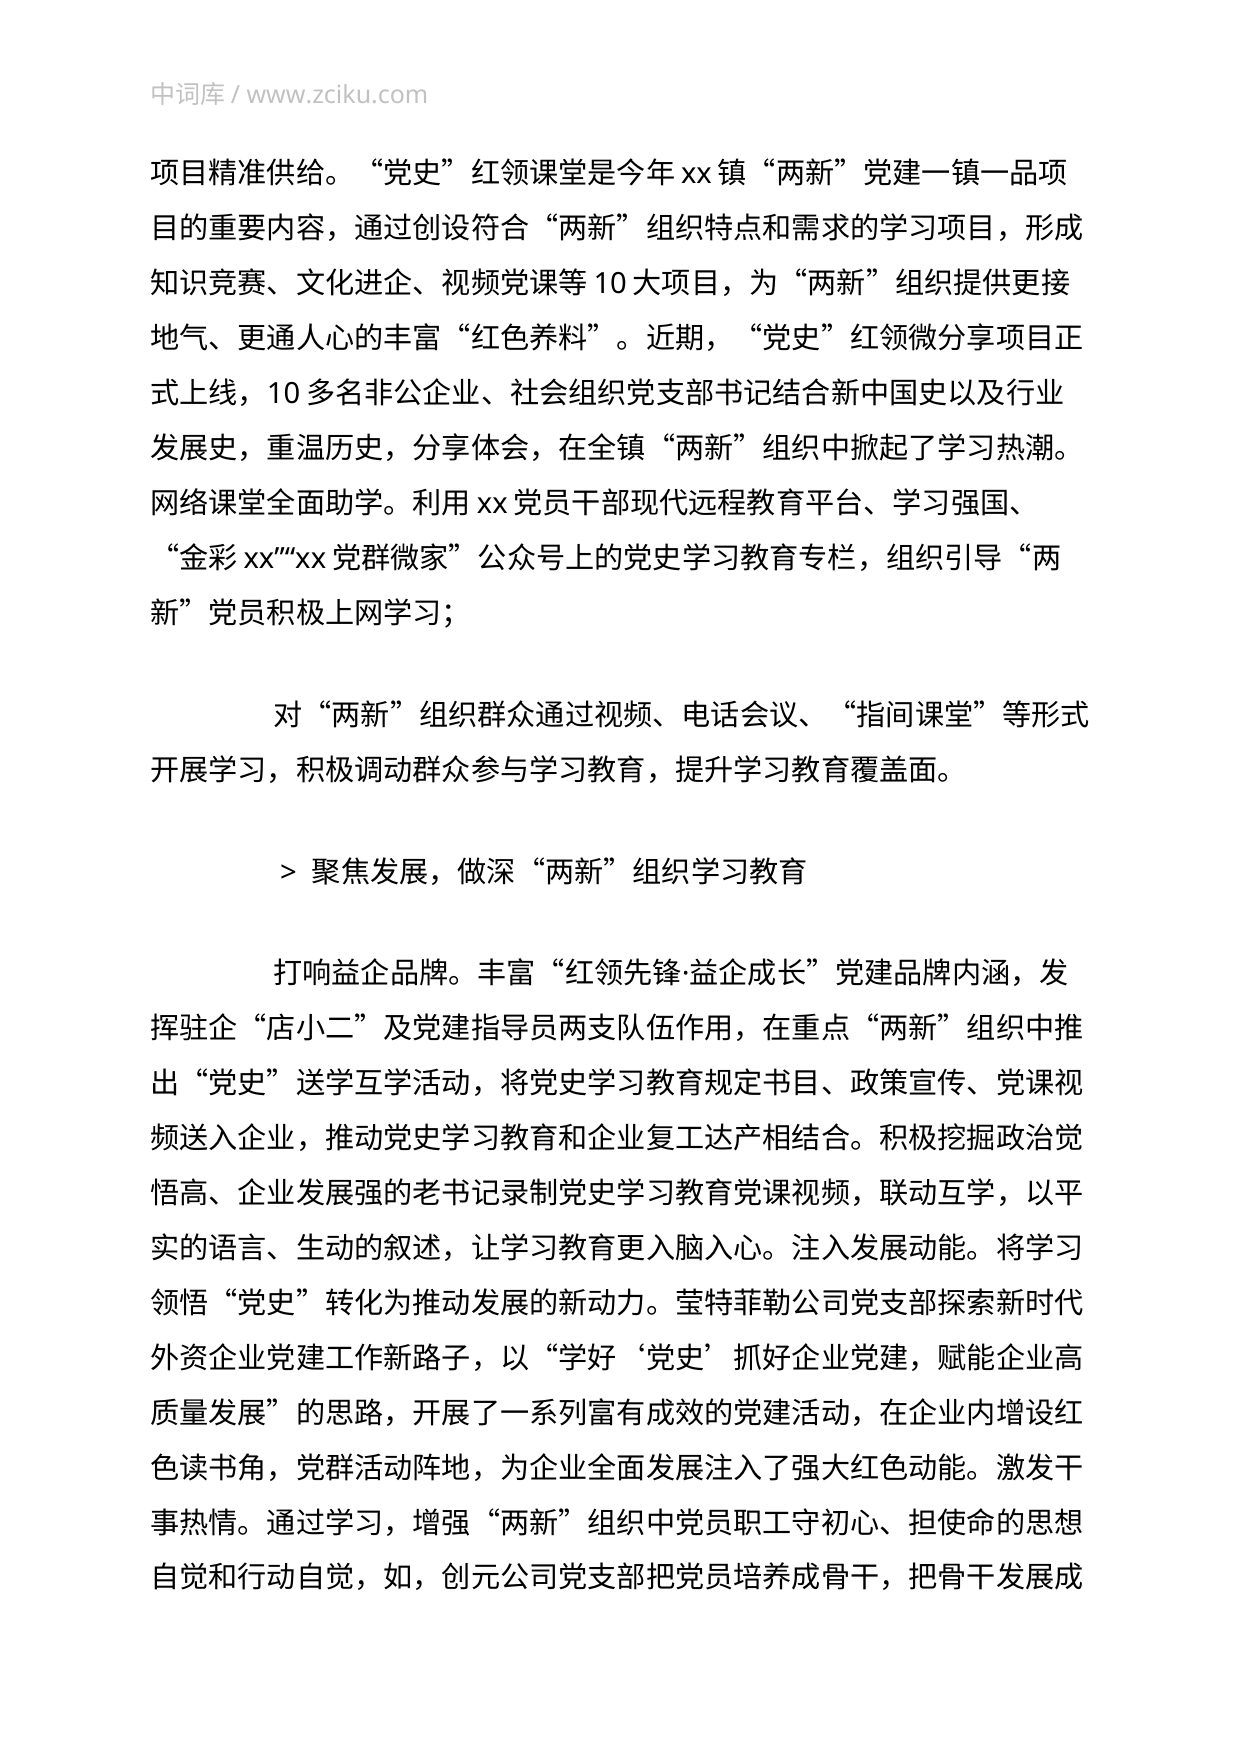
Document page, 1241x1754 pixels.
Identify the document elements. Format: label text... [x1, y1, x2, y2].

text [150, 950, 1090, 1596]
text 对“两新”组织群众通过视频、电话会议、“指间课堂”等形式开展学习，积极调动群众参与学习教育，提升学习教育覆盖面。 [150, 691, 1090, 789]
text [150, 150, 1090, 632]
text > 聚焦发展，做深“两新”组织学习教育 [150, 848, 1090, 891]
